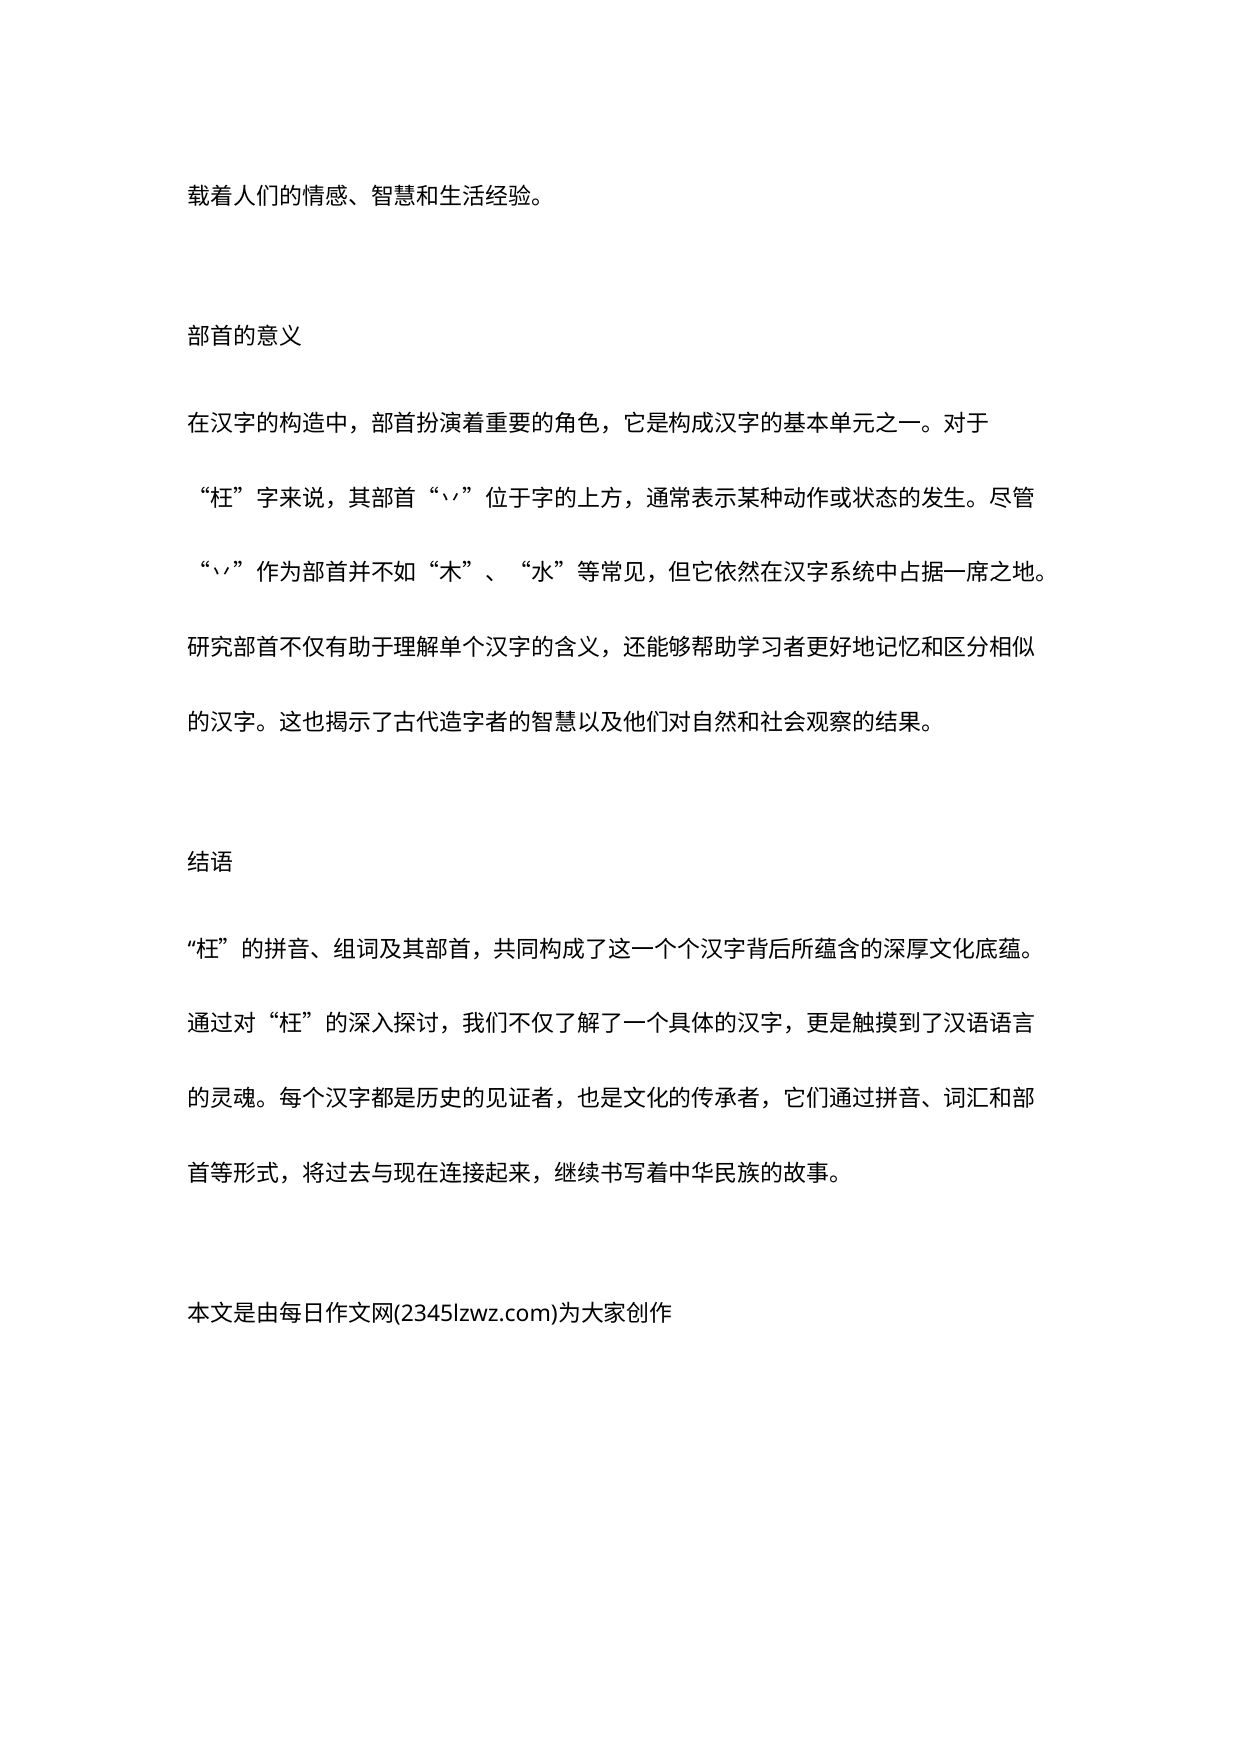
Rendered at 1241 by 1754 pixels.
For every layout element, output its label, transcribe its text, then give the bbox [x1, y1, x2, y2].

text 在汉字的构造中，部首扮演着重要的角色，它是构成汉字的基本单元之一。对于“枉”字来说，其部首“丷”位于字的上方，通常表示某种动作或状态的发生。尽管“丷”作为部首并不如“木”、“水”等常见，但它依然在汉字系统中占据一席之地。研究部首不仅有助于理解单个汉字的含义，还能够帮助学习者更好地记忆和区分相似的汉字。这也揭示了古代造字者的智慧以及他们对自然和社会观察的结果。 [187, 389, 1053, 753]
text 部首的意义 [187, 302, 1053, 367]
text “枉”的拼音、组词及其部首，共同构成了这一个个汉字背后所蕴含的深厚文化底蕴。通过对“枉”的深入探讨，我们不仅了解了一个具体的汉字，更是触摸到了汉语语言的灵魂。每个汉字都是历史的见证者，也是文化的传承者，它们通过拼音、词汇和部首等形式，将过去与现在连接起来，继续书写着中华民族的故事。 [187, 915, 1053, 1204]
text 本文是由每日作文网(2345lzwz.com)为大家创作 [187, 1279, 1053, 1344]
text 结语 [187, 828, 1053, 893]
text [187, 162, 1053, 227]
